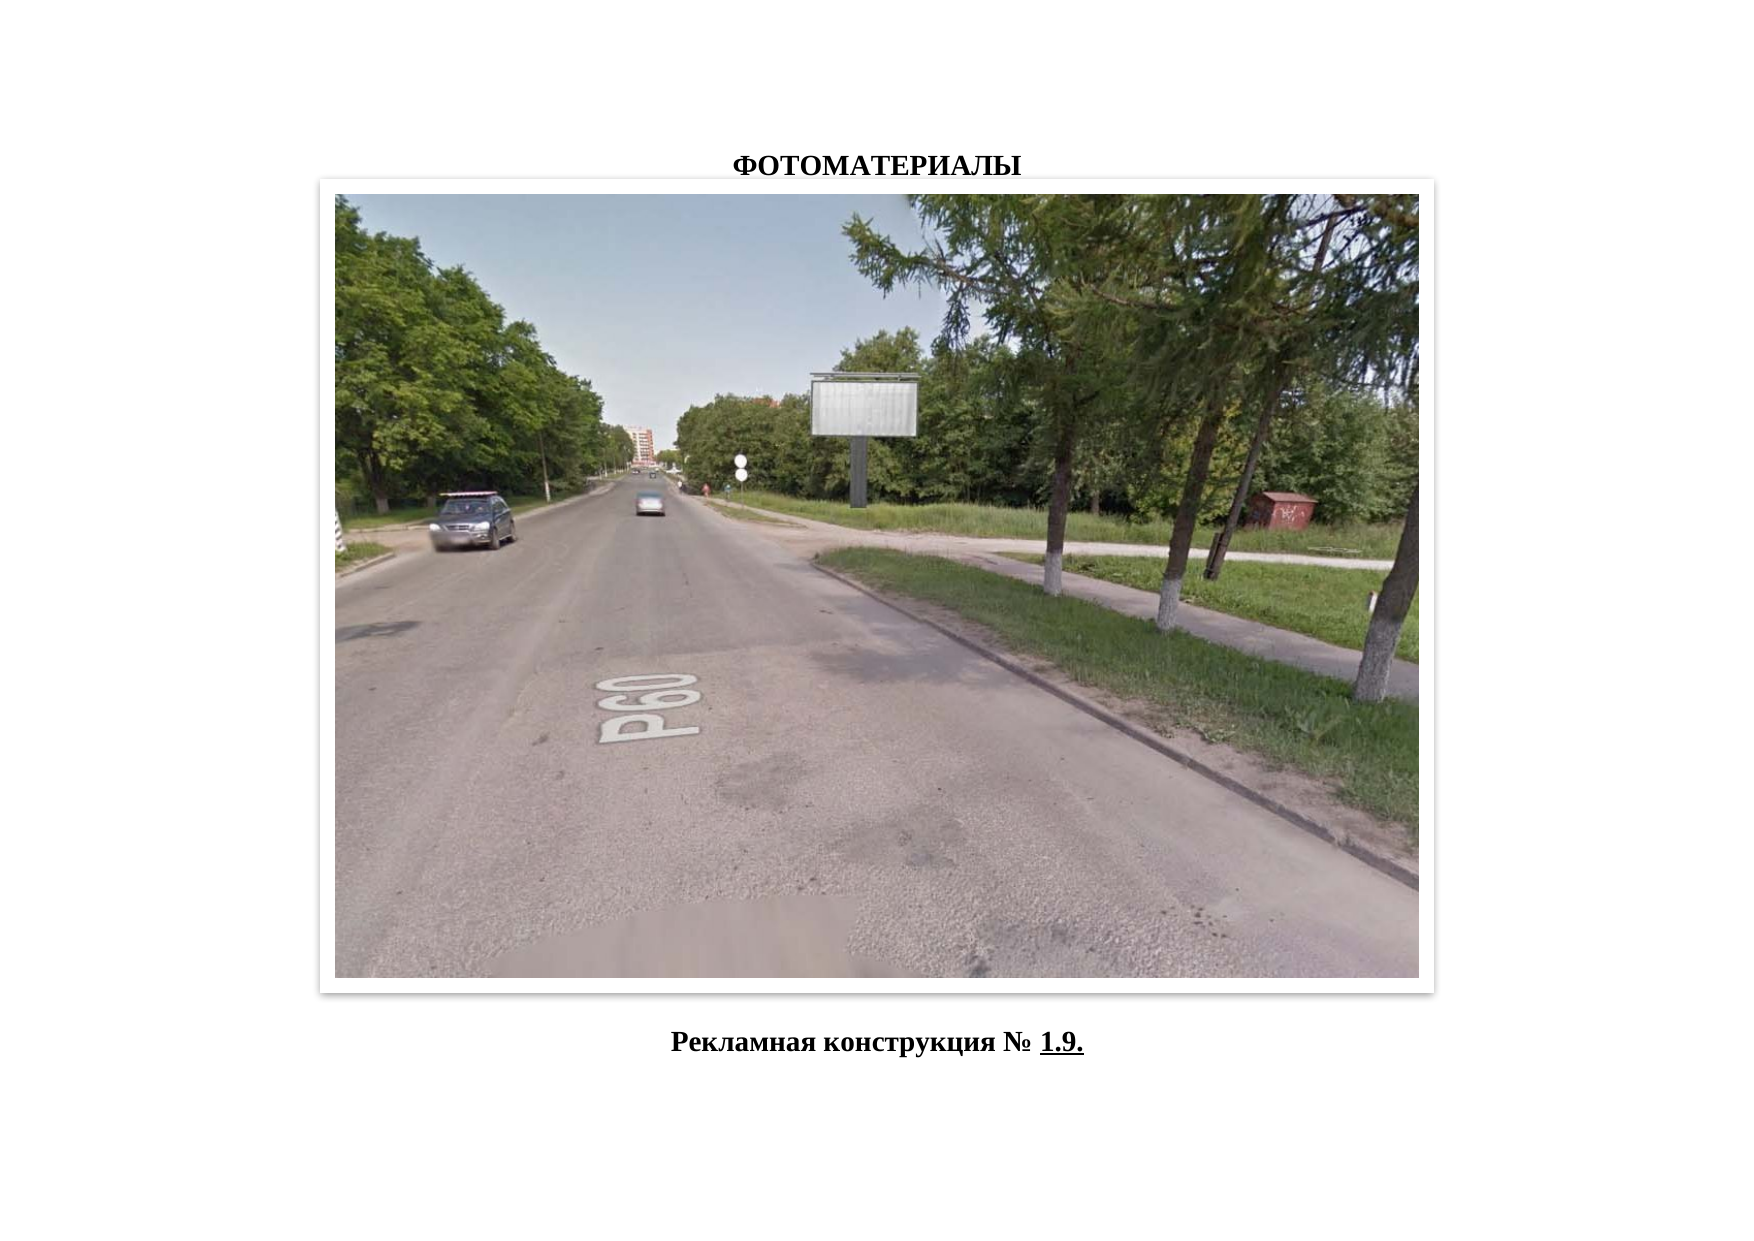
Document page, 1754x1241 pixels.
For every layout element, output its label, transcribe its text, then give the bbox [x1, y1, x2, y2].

text Рекламная конструкция № 1.9. [118, 1024, 1636, 1058]
picture [335, 194, 1419, 978]
text ФОТОМАТЕРИАЛЫ [118, 148, 1636, 181]
